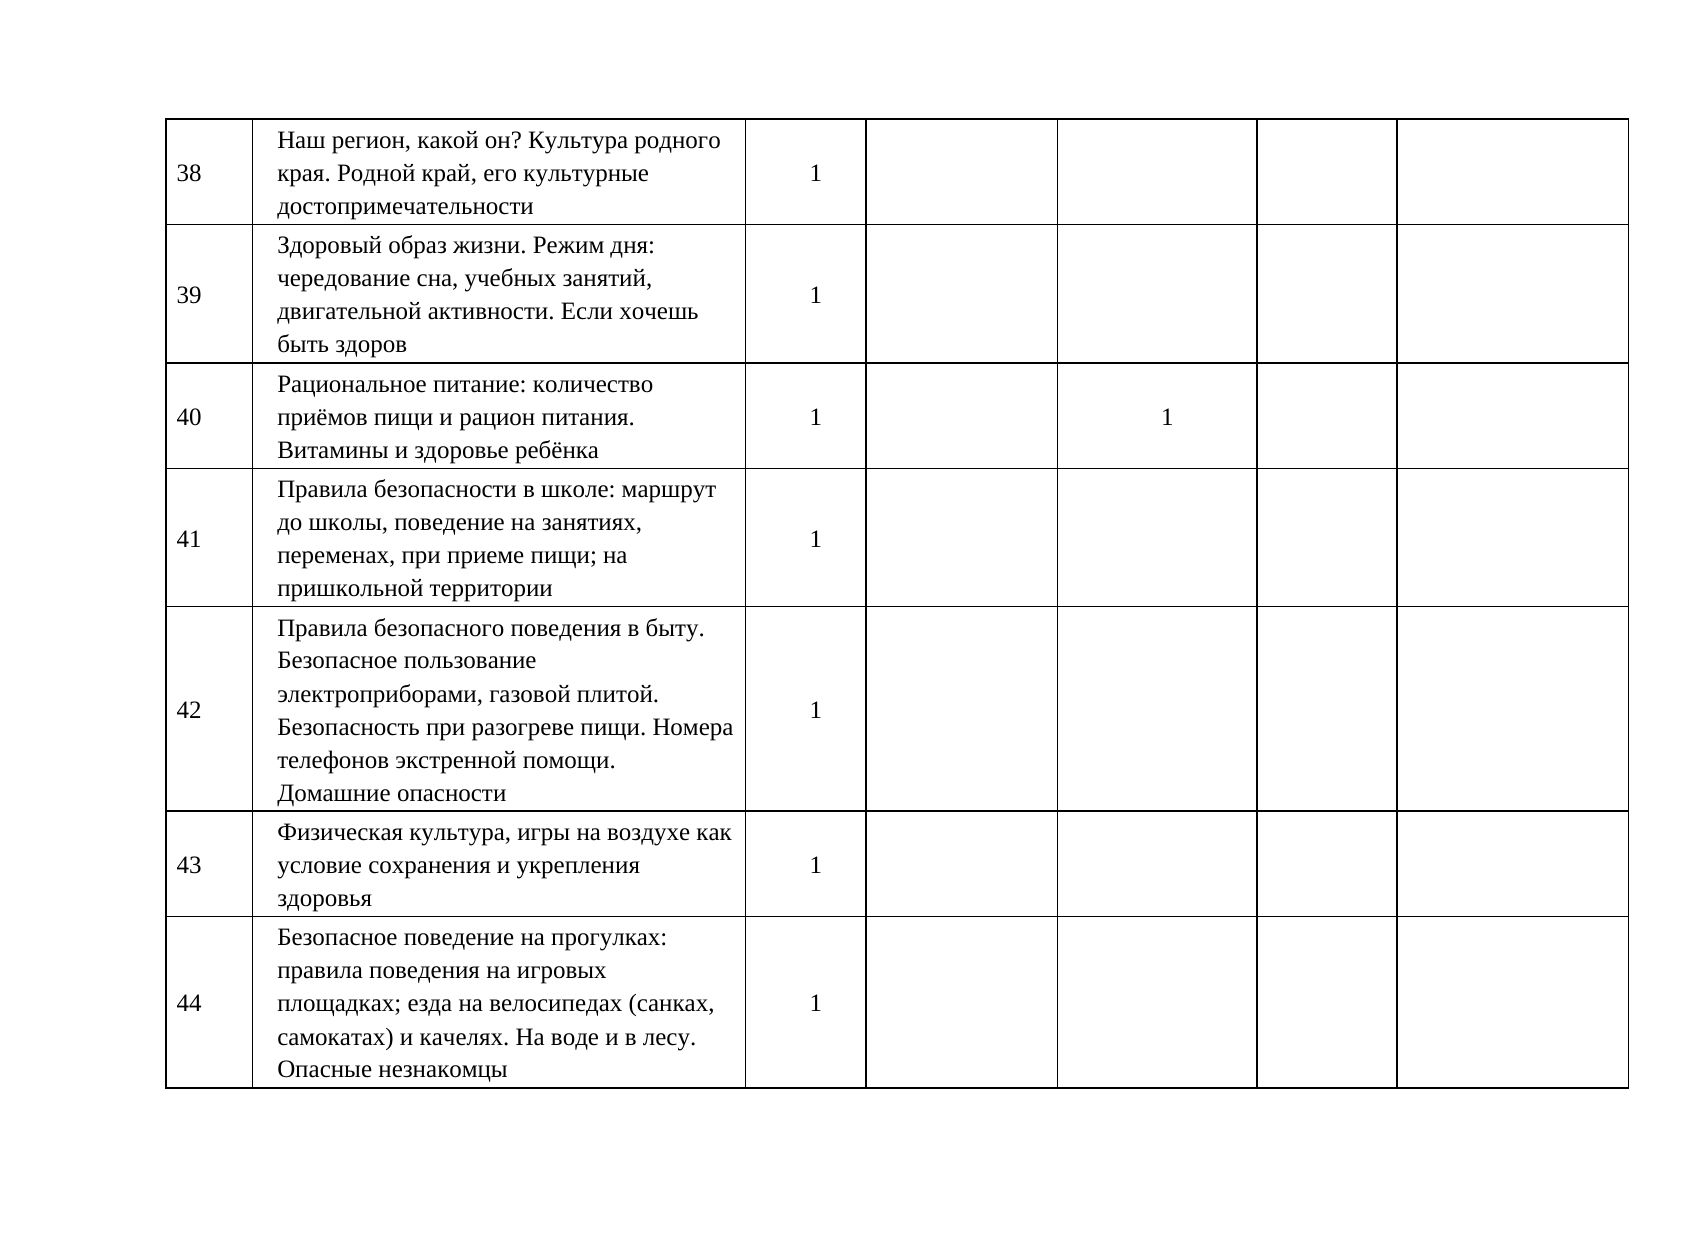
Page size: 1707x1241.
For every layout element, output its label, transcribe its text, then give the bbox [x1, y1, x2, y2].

table_cell [867, 364, 1057, 467]
table_cell Рациональное питание: количество приёмов пищи и рацион питания. Витамины и здоровье ребёнка [253, 364, 745, 467]
table_cell 44 [167, 917, 252, 1087]
table_cell [1258, 812, 1396, 916]
table_cell [1058, 917, 1256, 1087]
table_cell 1 [1058, 364, 1256, 467]
table_cell [867, 812, 1057, 916]
table_cell Правила безопасности в школе: маршрут до школы, поведение на занятиях, переменах, при приеме пищи; на пришкольной территории [253, 469, 745, 606]
table_cell [867, 225, 1057, 362]
table_cell [1258, 364, 1396, 467]
table_cell 43 [167, 812, 252, 916]
table_cell 1 [746, 812, 865, 916]
table_cell [867, 469, 1057, 606]
table_cell 41 [167, 469, 252, 606]
table_cell [1058, 469, 1256, 606]
table_cell [1398, 120, 1628, 223]
table_cell Здоровый образ жизни. Режим дня: чередование сна, учебных занятий, двигательной активности. Если хочешь быть здоров [253, 225, 745, 362]
table_cell Безопасное поведение на прогулках: правила поведения на игровых площадках; езда на велосипедах (санках, самокатах) и качелях. На воде и в лесу. Опасные незнакомцы [253, 917, 745, 1087]
table_cell [1058, 120, 1256, 223]
table_cell Правила безопасного поведения в быту. Безопасное пользование электроприборами, газовой плитой. Безопасность при разогреве пищи. Номера телефонов экстренной помощи. Домашние опасности [253, 607, 745, 810]
table_cell [1058, 225, 1256, 362]
table_cell Физическая культура, игры на воздухе как условие сохранения и укрепления здоровья [253, 812, 745, 916]
table_cell [1058, 812, 1256, 916]
table_cell [867, 120, 1057, 223]
table_cell 39 [167, 225, 252, 362]
table_cell [1398, 607, 1628, 810]
table_cell 1 [746, 225, 865, 362]
table_cell [1258, 120, 1396, 223]
table_cell [867, 607, 1057, 810]
table_cell [1258, 607, 1396, 810]
table_cell Наш регион, какой он? Культура родного края. Родной край, его культурные достопримечательности [253, 120, 745, 223]
table_cell 1 [746, 607, 865, 810]
table_cell 1 [746, 120, 865, 223]
table_cell [1398, 364, 1628, 467]
table_cell [1258, 225, 1396, 362]
table_cell 38 [167, 120, 252, 223]
table_cell 1 [746, 917, 865, 1087]
table_cell [1258, 917, 1396, 1087]
table_cell 1 [746, 364, 865, 467]
table_cell 1 [746, 469, 865, 606]
table_cell [1398, 917, 1628, 1087]
table_cell 40 [167, 364, 252, 467]
table_cell [1258, 469, 1396, 606]
table_cell [1398, 812, 1628, 916]
table_cell [1058, 607, 1256, 810]
table_cell [867, 917, 1057, 1087]
table_cell [1398, 225, 1628, 362]
table_cell [1398, 469, 1628, 606]
table_cell 42 [167, 607, 252, 810]
